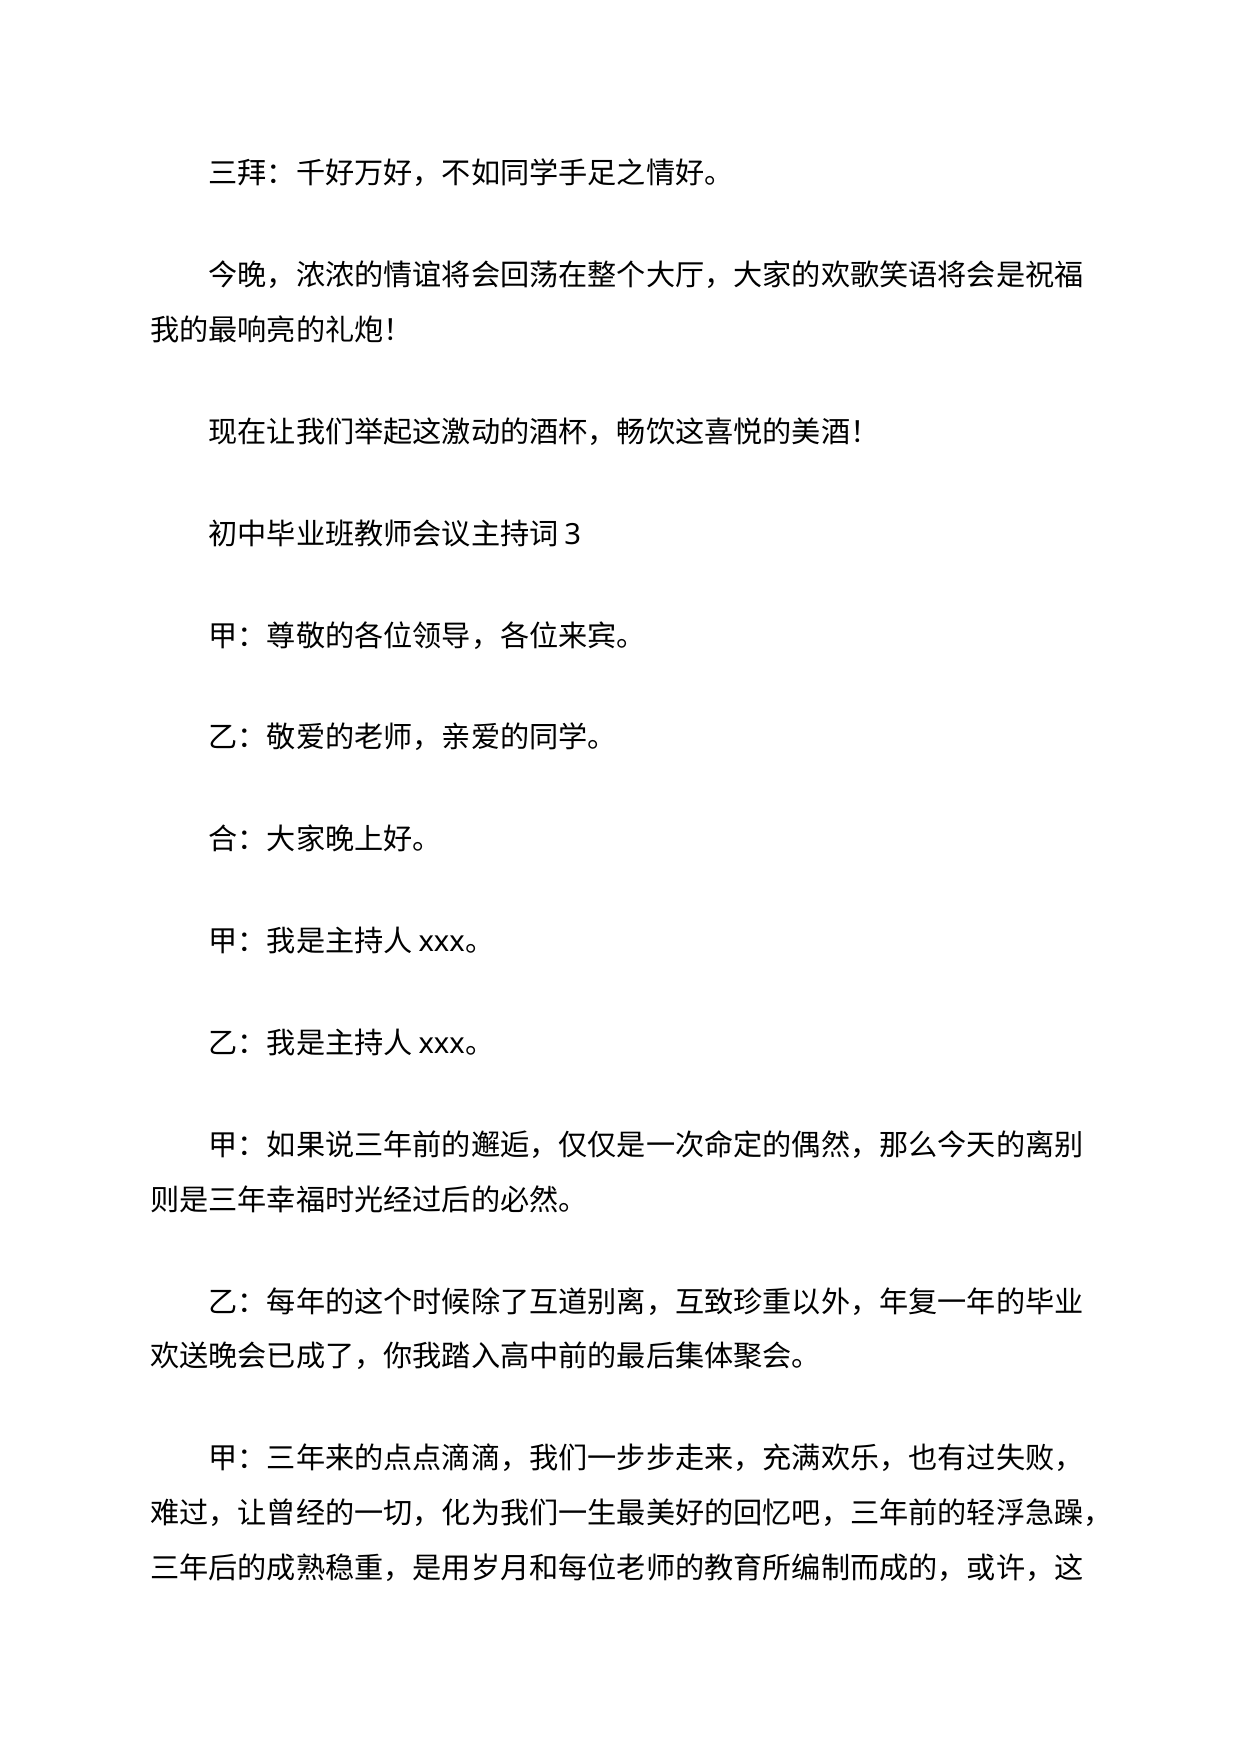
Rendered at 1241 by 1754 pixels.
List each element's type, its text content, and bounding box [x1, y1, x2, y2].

text 甲：尊敬的各位领导，各位来宾。 [150, 612, 1090, 654]
text 甲：如果说三年前的邂逅，仅仅是一次命定的偶然，那么今天的离别则是三年幸福时光经过后的必然。 [150, 1121, 1090, 1219]
text 现在让我们举起这激动的酒杯，畅饮这喜悦的美酒！ [150, 408, 1090, 451]
text 三拜：千好万好，不如同学手足之情好。 [150, 150, 1090, 192]
text 乙：我是主持人xxx。 [150, 1019, 1090, 1062]
text 乙：敬爱的老师，亲爱的同学。 [150, 714, 1090, 756]
text 初中毕业班教师会议主持词3 [150, 510, 1090, 553]
text 今晚，浓浓的情谊将会回荡在整个大厅，大家的欢歌笑语将会是祝福我的最响亮的礼炮！ [150, 252, 1090, 349]
text 甲：我是主持人xxx。 [150, 917, 1090, 960]
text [150, 1435, 1090, 1587]
text 乙：每年的这个时候除了互道别离，互致珍重以外，年复一年的毕业欢送晚会已成了，你我踏入高中前的最后集体聚会。 [150, 1278, 1090, 1375]
text 合：大家晚上好。 [150, 816, 1090, 858]
